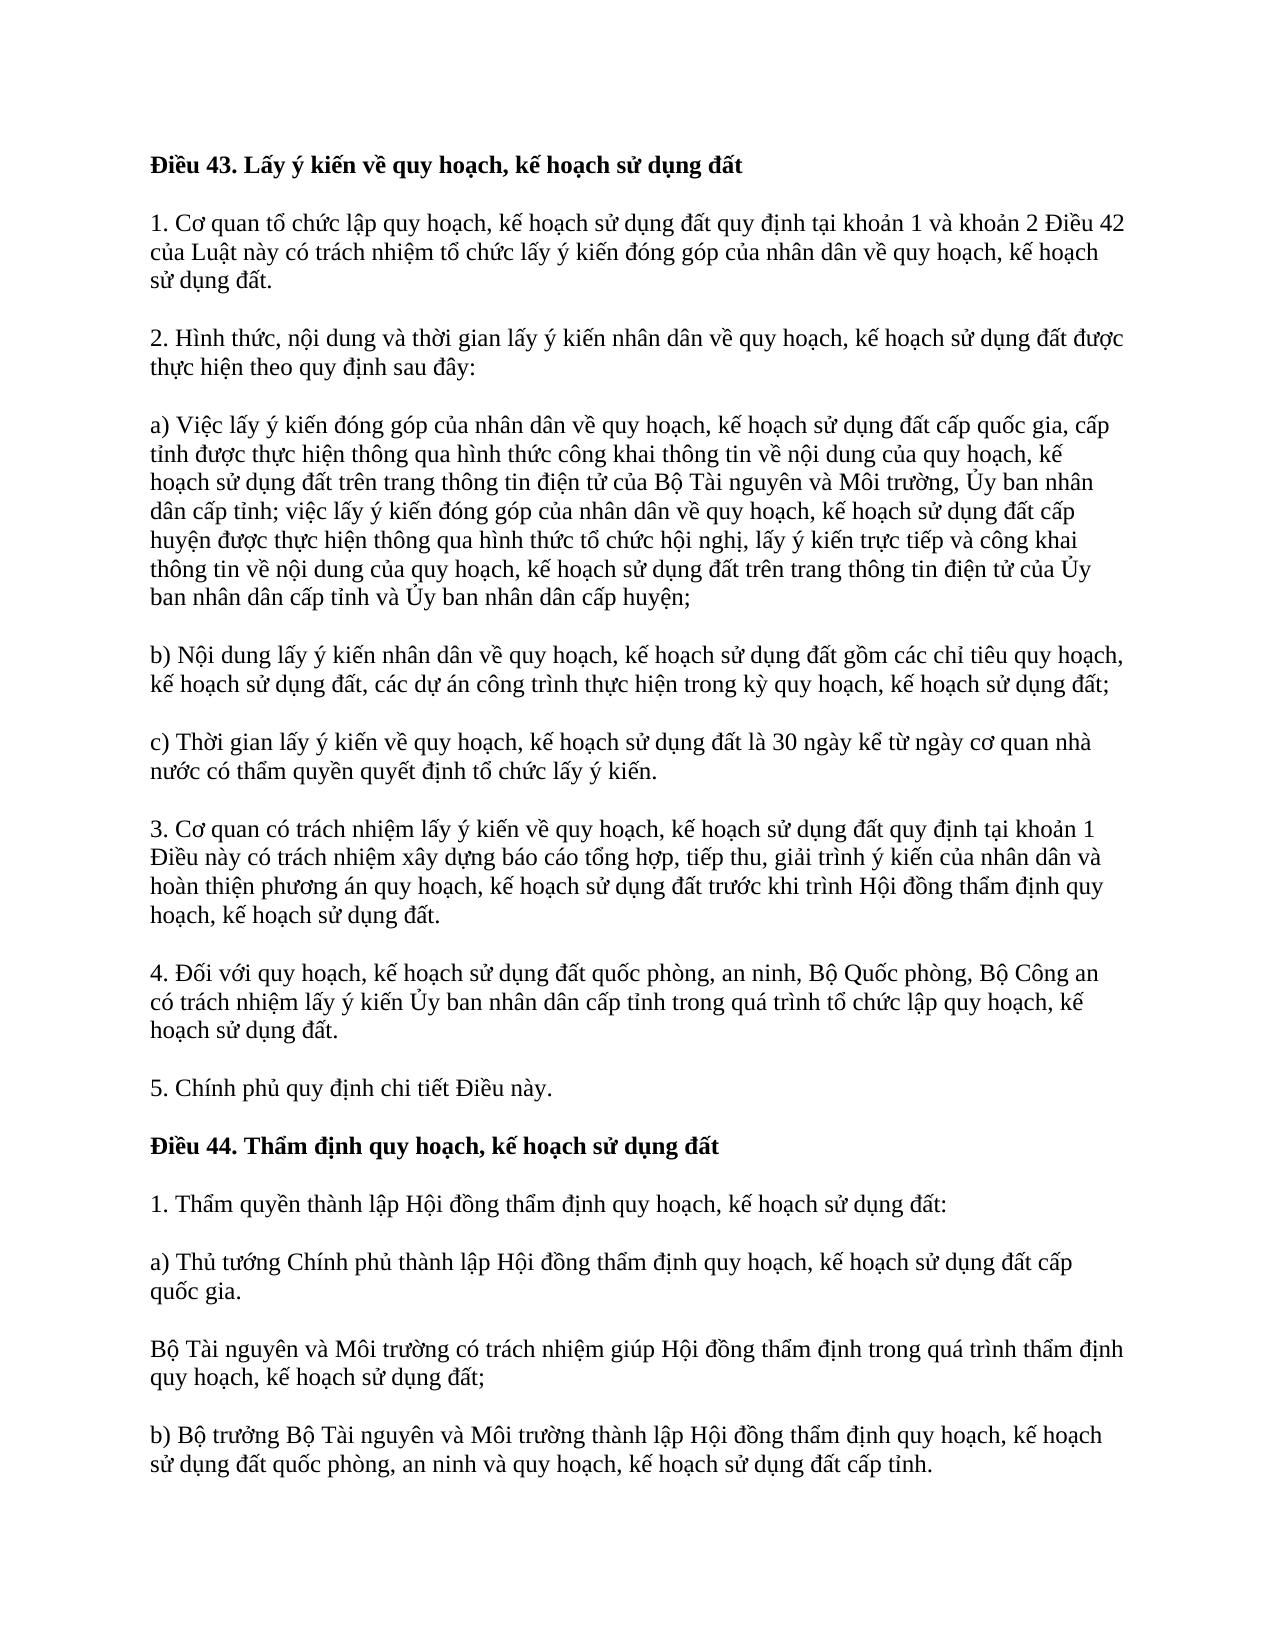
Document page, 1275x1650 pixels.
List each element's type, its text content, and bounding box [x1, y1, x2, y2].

text 3. Cơ quan có trách nhiệm lấy ý kiến về quy hoạch, kế hoạch sử dụng đất quy định tại khoản 1 Điều này có trách nhiệm xây dựng báo cáo tổng hợp, tiếp thu, giải trình ý kiến của nhân dân và hoàn thiện phương án quy hoạch, kế hoạch sử dụng đất trước khi trình Hội đồng thẩm định quy hoạch, kế hoạch sử dụng đất. [150, 814, 1125, 929]
text 2. Hình thức, nội dung và thời gian lấy ý kiến nhân dân về quy hoạch, kế hoạch sử dụng đất được thực hiện theo quy định sau đây: [150, 323, 1125, 381]
text b) Nội dung lấy ý kiến nhân dân về quy hoạch, kế hoạch sử dụng đất gồm các chỉ tiêu quy hoạch, kế hoạch sử dụng đất, các dự án công trình thực hiện trong kỳ quy hoạch, kế hoạch sử dụng đất; [150, 640, 1125, 698]
text Điều 43. Lấy ý kiến về quy hoạch, kế hoạch sử dụng đất [150, 150, 1125, 179]
text Điều 44. Thẩm định quy hoạch, kế hoạch sử dụng đất [150, 1131, 1125, 1160]
text 5. Chính phủ quy định chi tiết Điều này. [150, 1073, 1125, 1102]
text a) Thủ tướng Chính phủ thành lập Hội đồng thẩm định quy hoạch, kế hoạch sử dụng đất cấp quốc gia. [150, 1247, 1125, 1304]
text Bộ Tài nguyên và Môi trường có trách nhiệm giúp Hội đồng thẩm định trong quá trình thẩm định quy hoạch, kế hoạch sử dụng đất; [150, 1334, 1125, 1391]
text c) Thời gian lấy ý kiến về quy hoạch, kế hoạch sử dụng đất là 30 ngày kể từ ngày cơ quan nhà nước có thẩm quyền quyết định tổ chức lấy ý kiến. [150, 727, 1125, 784]
text 1. Cơ quan tổ chức lập quy hoạch, kế hoạch sử dụng đất quy định tại khoản 1 và khoản 2 Điều 42 của Luật này có trách nhiệm tổ chức lấy ý kiến đóng góp của nhân dân về quy hoạch, kế hoạch sử dụng đất. [150, 208, 1125, 294]
text b) Bộ trưởng Bộ Tài nguyên và Môi trường thành lập Hội đồng thẩm định quy hoạch, kế hoạch sử dụng đất quốc phòng, an ninh và quy hoạch, kế hoạch sử dụng đất cấp tỉnh. [150, 1420, 1125, 1478]
text 4. Đối với quy hoạch, kế hoạch sử dụng đất quốc phòng, an ninh, Bộ Quốc phòng, Bộ Công an có trách nhiệm lấy ý kiến Ủy ban nhân dân cấp tỉnh trong quá trình tổ chức lập quy hoạch, kế hoạch sử dụng đất. [150, 958, 1125, 1044]
text a) Việc lấy ý kiến đóng góp của nhân dân về quy hoạch, kế hoạch sử dụng đất cấp quốc gia, cấp tỉnh được thực hiện thông qua hình thức công khai thông tin về nội dung của quy hoạch, kế hoạch sử dụng đất trên trang thông tin điện tử của Bộ Tài nguyên và Môi trường, Ủy ban nhân dân cấp tỉnh; việc lấy ý kiến đóng góp của nhân dân về quy hoạch, kế hoạch sử dụng đất cấp huyện được thực hiện thông qua hình thức tổ chức hội nghị, lấy ý kiến trực tiếp và công khai thông tin về nội dung của quy hoạch, kế hoạch sử dụng đất trên trang thông tin điện tử của Ủy ban nhân dân cấp tỉnh và Ủy ban nhân dân cấp huyện; [150, 410, 1125, 611]
text 1. Thẩm quyền thành lập Hội đồng thẩm định quy hoạch, kế hoạch sử dụng đất: [150, 1189, 1125, 1218]
